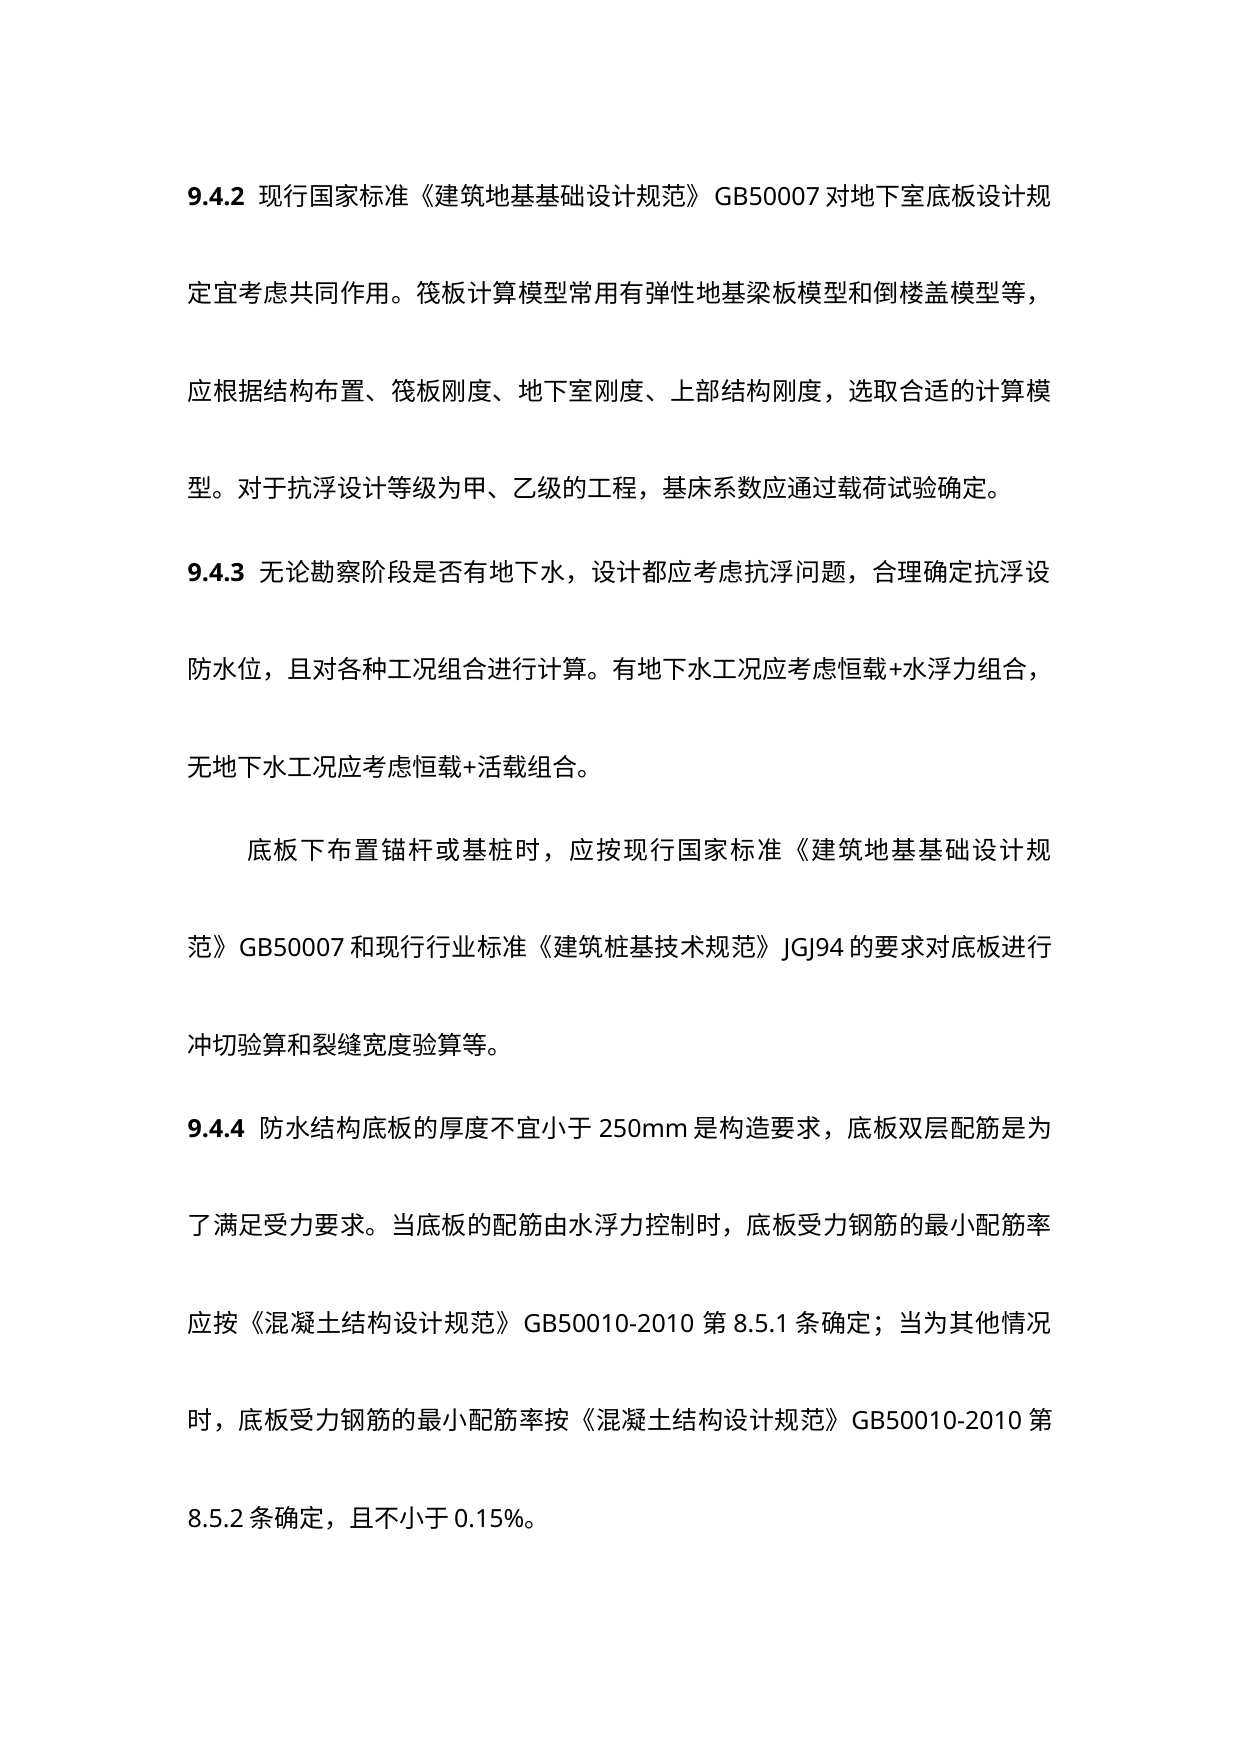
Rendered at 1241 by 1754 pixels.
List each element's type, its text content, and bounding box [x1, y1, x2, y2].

text 9.4.3 无论勘察阶段是否有地下水，设计都应考虑抗浮问题，合理确定抗浮设防水位，且对各种工况组合进行计算。有地下水工况应考虑恒载+水浮力组合，无地下水工况应考虑恒载+活载组合。 [187, 538, 1053, 798]
text 9.4.2 现行国家标准《建筑地基基础设计规范》GB50007对地下室底板设计规定宜考虑共同作用。筏板计算模型常用有弹性地基梁板模型和倒楼盖模型等，应根据结构布置、筏板刚度、地下室刚度、上部结构刚度，选取合适的计算模型。对于抗浮设计等级为甲、乙级的工程，基床系数应通过载荷试验确定。 [187, 162, 1053, 519]
text 底板下布置锚杆或基桩时，应按现行国家标准《建筑地基基础设计规范》GB50007和现行行业标准《建筑桩基技术规范》JGJ94的要求对底板进行冲切验算和裂缝宽度验算等。 [187, 816, 1053, 1076]
text 9.4.4 防水结构底板的厚度不宜小于250mm是构造要求，底板双层配筋是为了满足受力要求。当底板的配筋由水浮力控制时，底板受力钢筋的最小配筋率应按《混凝土结构设计规范》GB50010-2010 第8.5.1条确定；当为其他情况时，底板受力钢筋的最小配筋率按《混凝土结构设计规范》GB50010-2010第 8.5.2条确定，且不小于0.15%。 [187, 1094, 1053, 1549]
